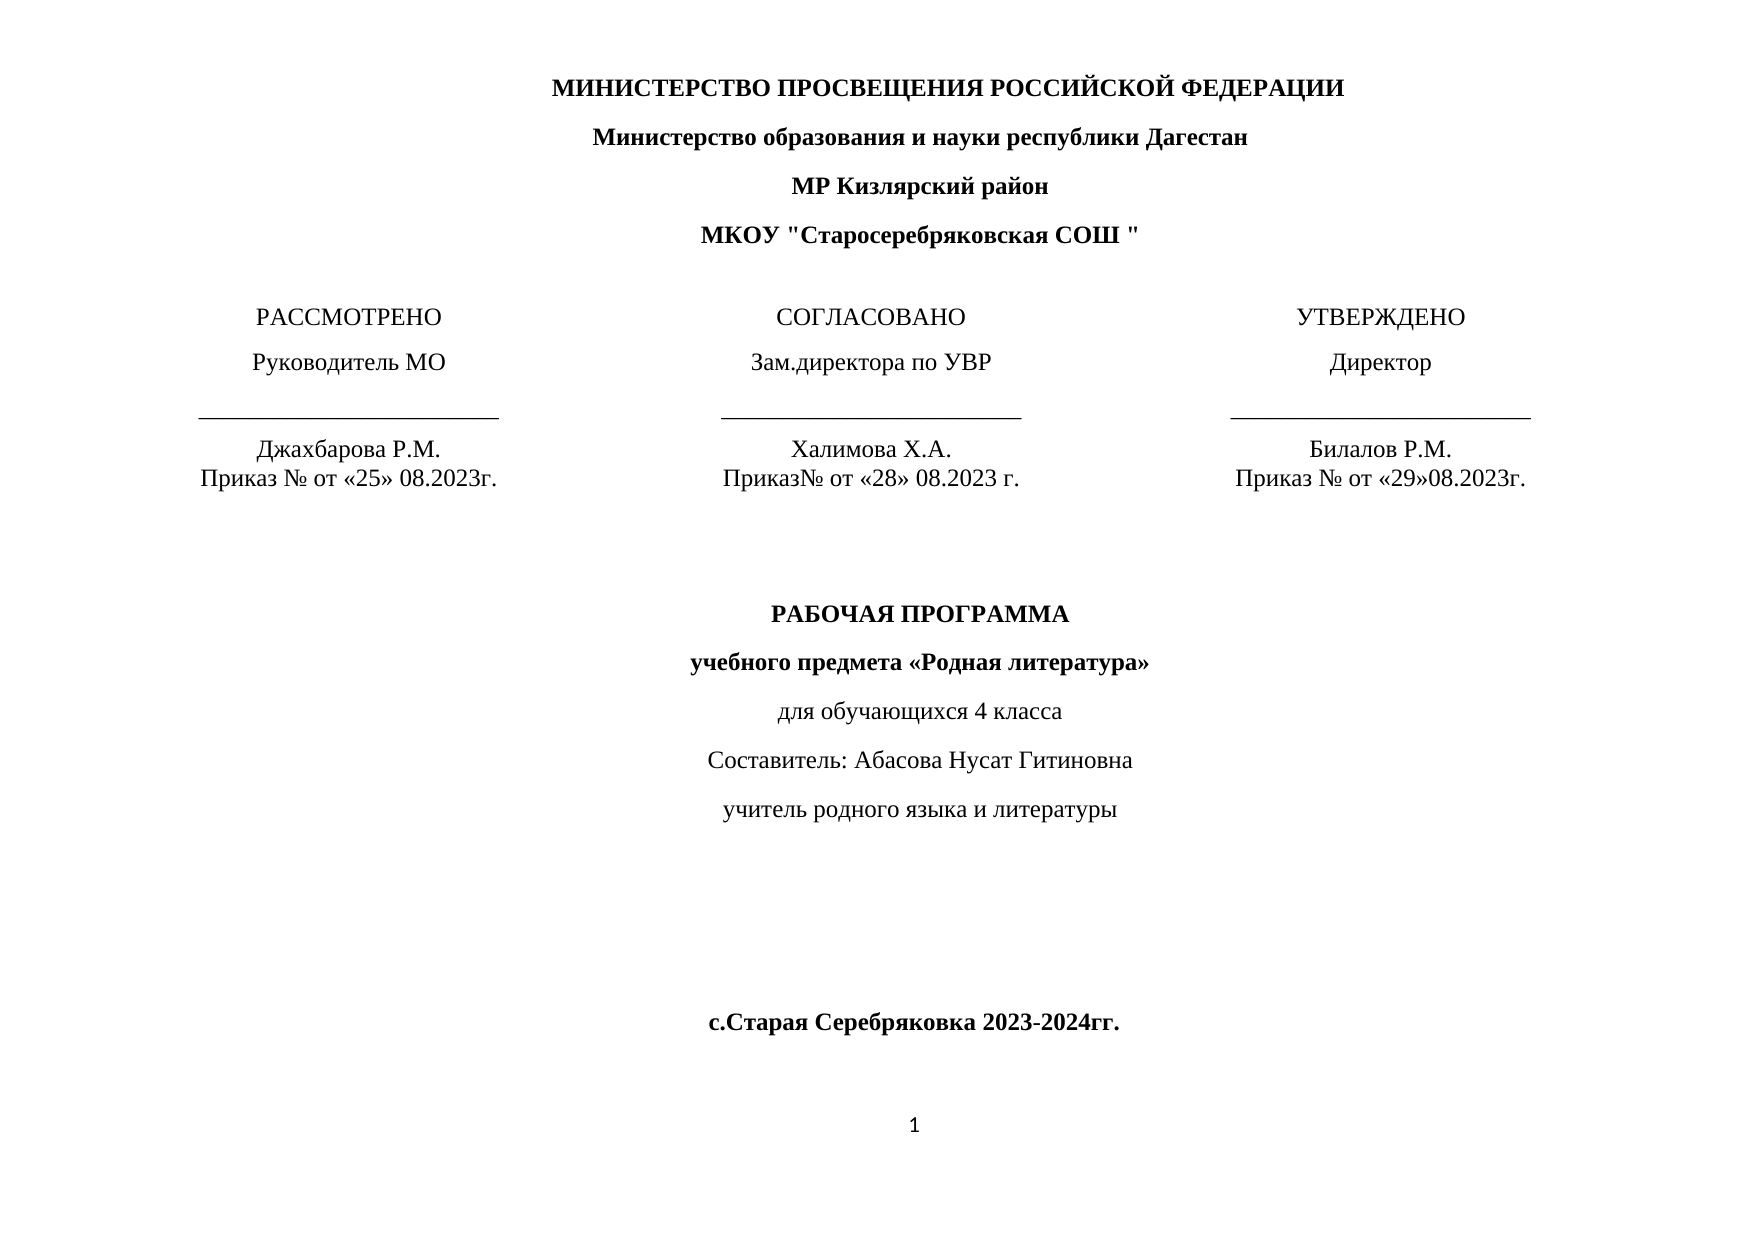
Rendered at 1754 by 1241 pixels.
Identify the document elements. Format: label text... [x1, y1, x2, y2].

text ‌МР Кизлярский район‌​ [131, 171, 1709, 199]
table_header РАССМОТРЕНО Руководитель МО ________________________ Джахбарова Р.М. Приказ № от «25» 08.2023г. [107, 302, 591, 533]
text учитель родного языка и литературы [131, 794, 1709, 823]
text ​с.Старая Серебряковка 2023‌​-2024гг. [118, 1007, 1709, 1035]
text Составитель: Абасова Нусат Гитиновна [131, 745, 1709, 774]
text РАБОЧАЯ ПРОГРАММА [131, 599, 1709, 627]
text учебного предмета «Родная литература» [131, 647, 1709, 676]
text для обучающихся 4 класса [131, 696, 1709, 725]
table_header СОГЛАСОВАНО Зам.директора по УВР ________________________ Халимова Х.А. Приказ№ от «28» 08.2023 г. [591, 302, 1152, 533]
table_header УТВЕРЖДЕНО Директор ________________________ Билалов Р.М. Приказ № от «29»08.2023г. [1152, 302, 1609, 533]
text ‌Министерство образования и науки республики Дагестан‌‌ [131, 122, 1709, 151]
text МИНИСТЕРСТВО ПРОСВЕЩЕНИЯ РОССИЙСКОЙ ФЕДЕРАЦИИ [118, 73, 1709, 102]
text МКОУ "Старосеребряковская СОШ " [131, 220, 1709, 248]
